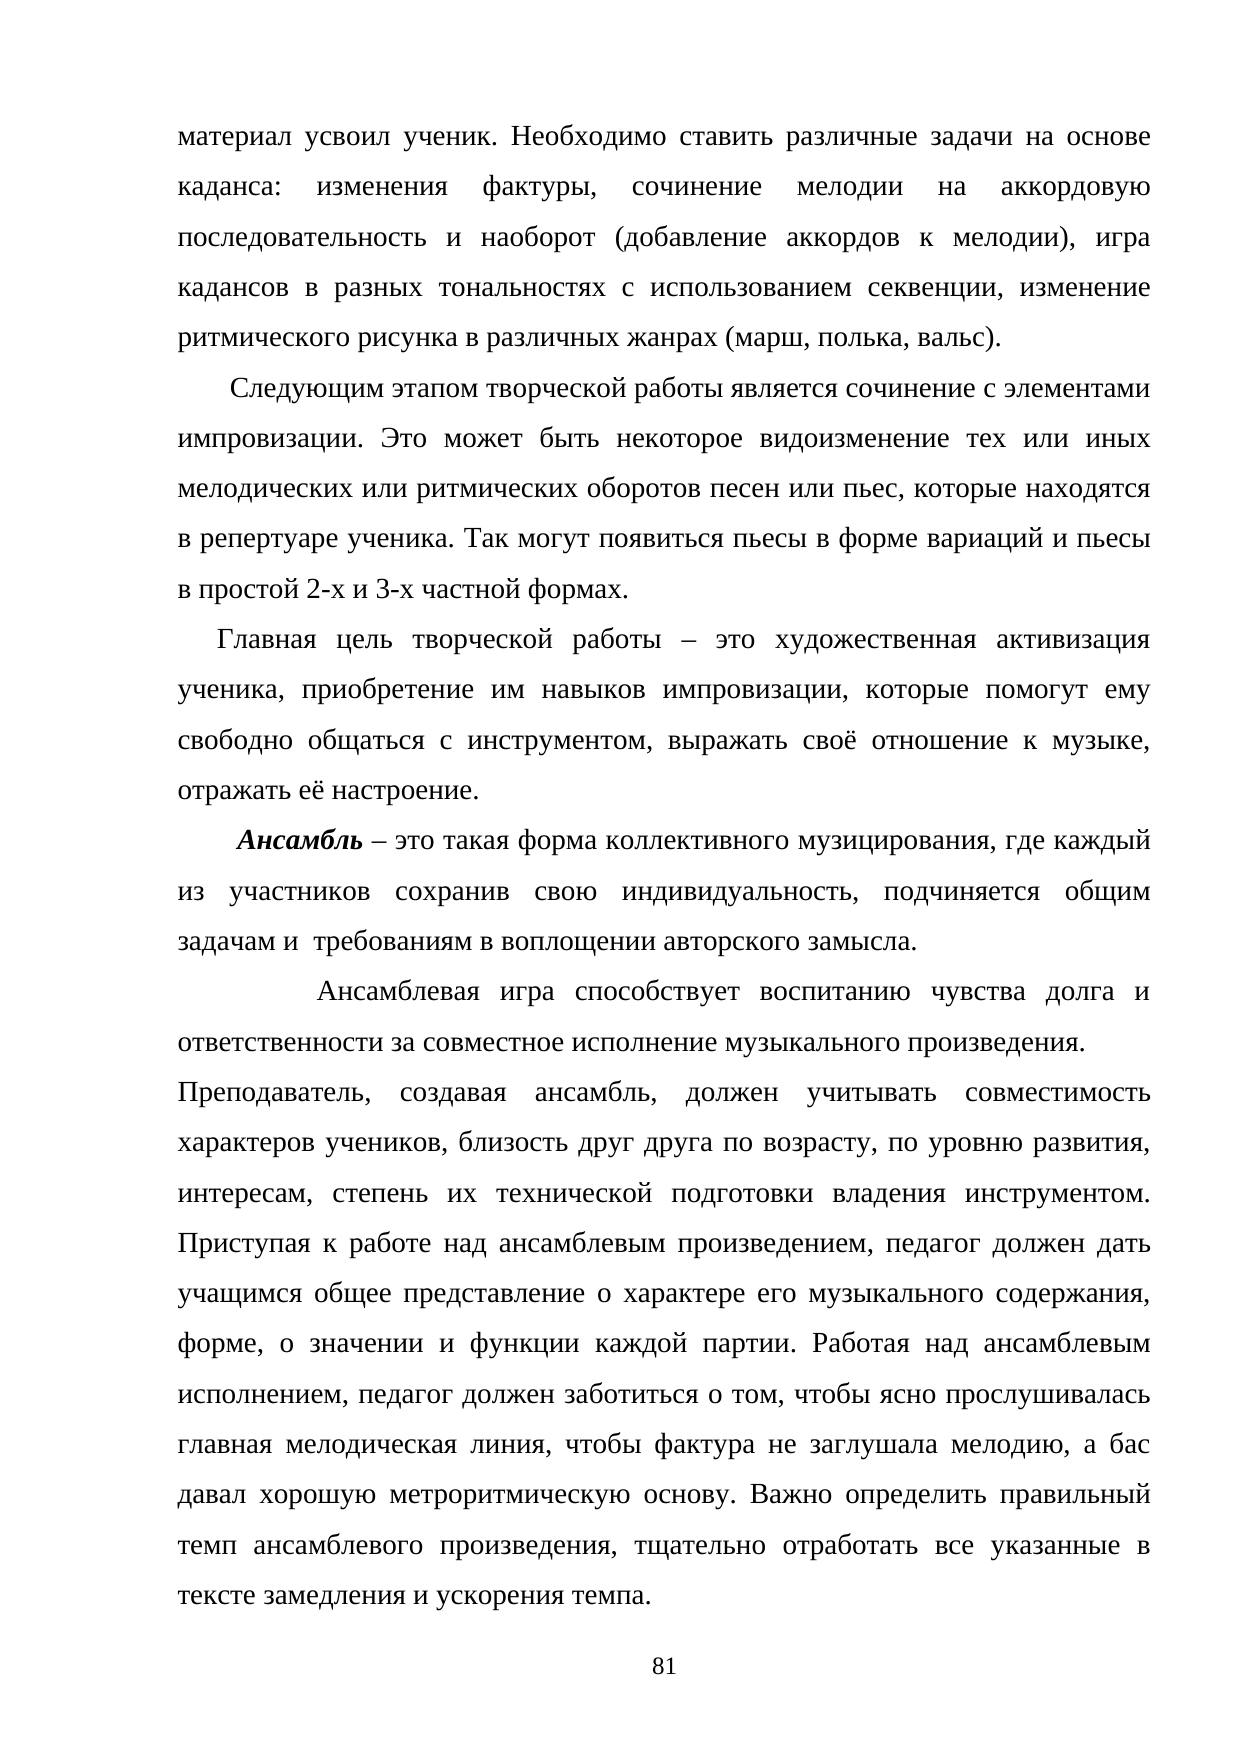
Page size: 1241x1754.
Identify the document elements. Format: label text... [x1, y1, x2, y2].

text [177, 118, 1152, 353]
text Следующим этапом творческой работы является сочинение с элементами импровизации. Это может быть некоторое видоизменение тех или иных мелодических или ритмических оборотов песен или пьес, которые находятся в репертуаре ученика. Так могут появиться пьесы в форме вариаций и пьесы в простой 2-х и 3-х частной формах. [177, 370, 1152, 604]
text Преподаватель, создавая ансамбль, должен учитывать совместимость характеров учеников, близость друг друга по возрасту, по уровню развития, интересам, степень их технической подготовки владения инструментом. Приступая к работе над ансамблевым произведением, педагог должен дать учащимся общее представление о характере его музыкального содержания, форме, о значении и функции каждой партии. Работая над ансамблевым исполнением, педагог должен заботиться о том, чтобы ясно прослушивалась главная мелодическая линия, чтобы фактура не заглушала мелодию, а бас давал хорошую метроритмическую основу. Важно определить правильный темп ансамблевого произведения, тщательно отработать все указанные в тексте замедления и ускорения темпа. [177, 1074, 1152, 1611]
text Ансамбль – это такая форма коллективного музицирования, где каждый из участников сохранив свою индивидуальность, подчиняется общим задачам и требованиям в воплощении авторского замысла. [177, 822, 1152, 957]
text Ансамблевая игра способствует воспитанию чувства долга и ответственности за совместное исполнение музыкального произведения. [177, 973, 1152, 1057]
text Главная цель творческой работы – это художественная активизация ученика, приобретение им навыков импровизации, которые помогут ему свободно общаться с инструментом, выражать своё отношение к музыке, отражать её настроение. [177, 621, 1152, 806]
